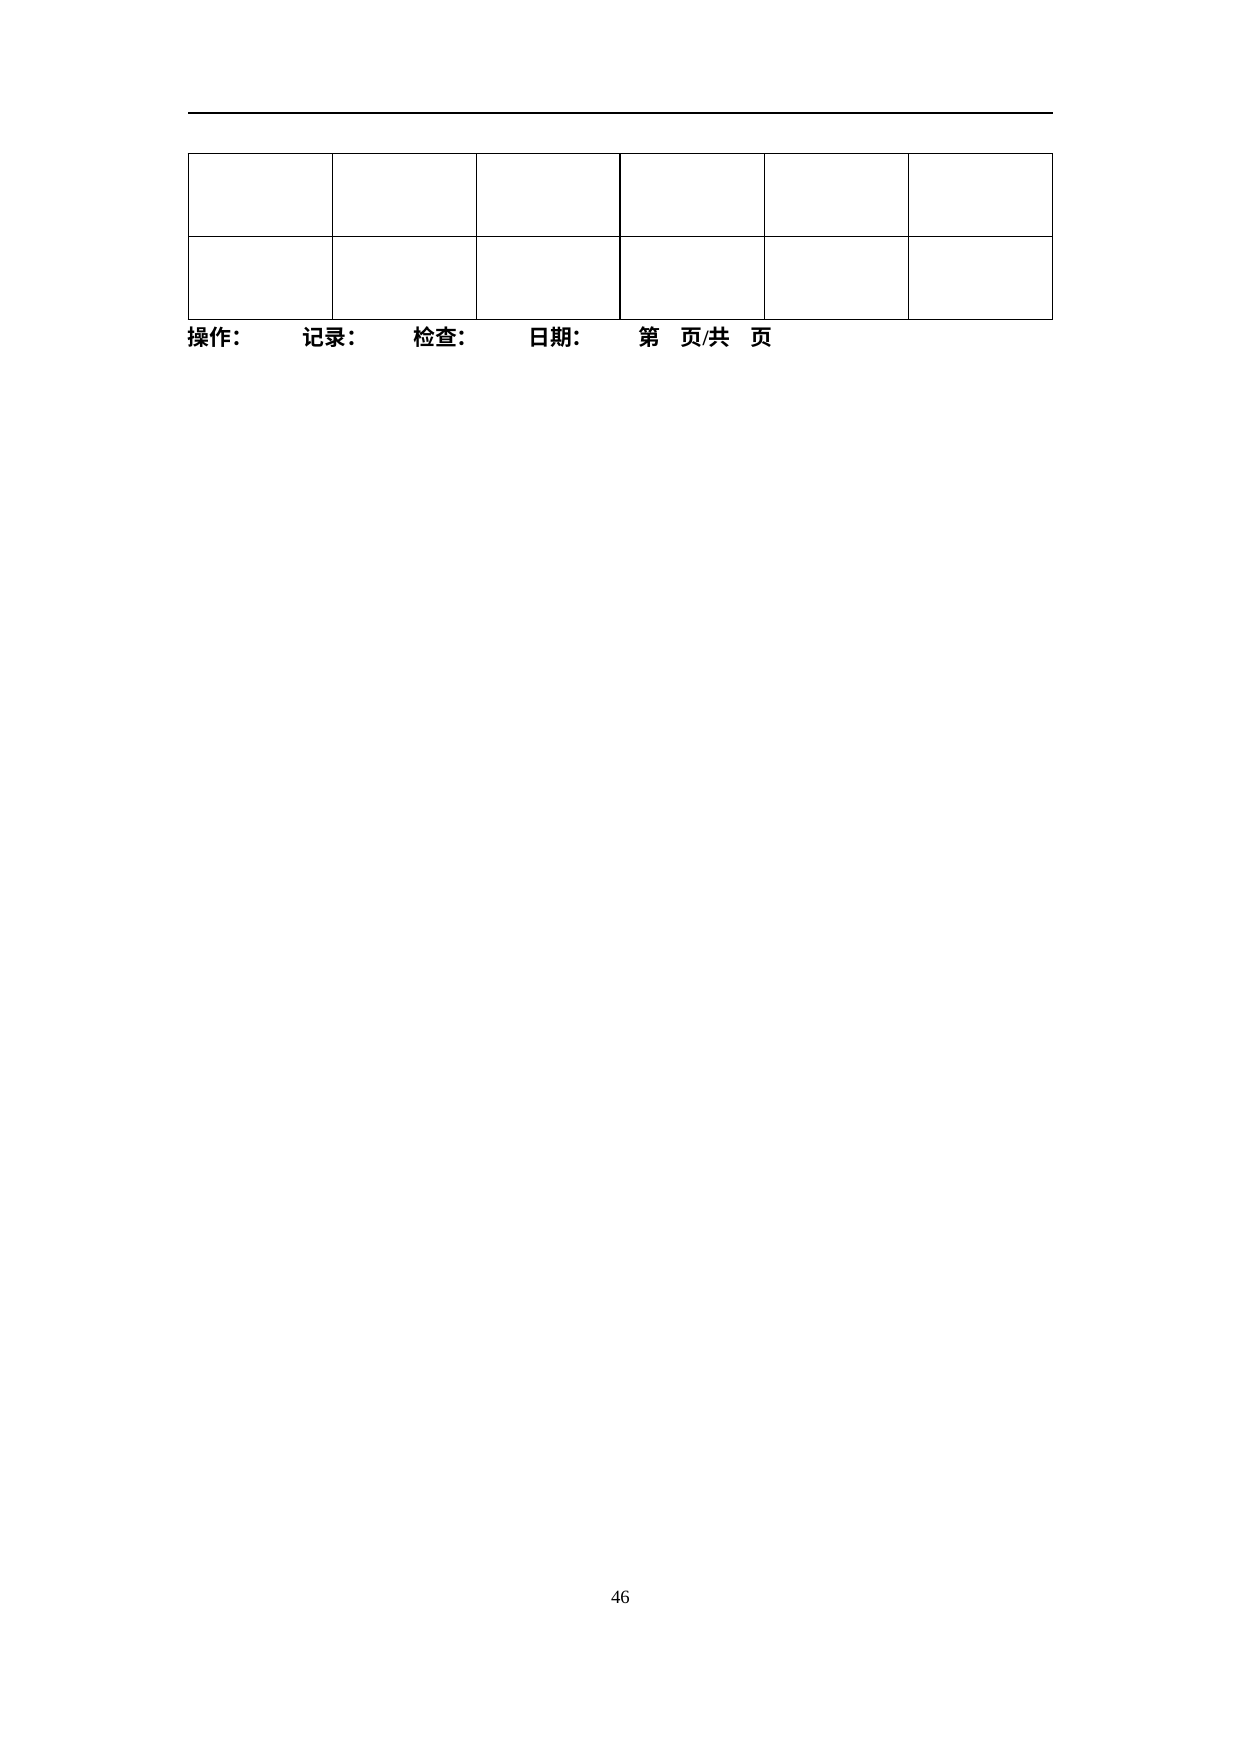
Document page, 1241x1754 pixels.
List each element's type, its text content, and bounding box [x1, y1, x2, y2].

table_cell [909, 237, 1052, 318]
text 操作： 记录： 检查： 日期： 第 页/共 页 [187, 320, 1053, 352]
table_cell [477, 154, 619, 236]
table_cell [909, 154, 1052, 236]
table_cell [333, 237, 476, 318]
table_cell [621, 237, 764, 318]
table_cell [333, 154, 476, 236]
table_cell [477, 237, 619, 318]
table_cell [189, 237, 332, 318]
table_cell [765, 154, 908, 236]
table_cell [189, 154, 332, 236]
table_cell [765, 237, 908, 318]
table_cell [621, 154, 764, 236]
